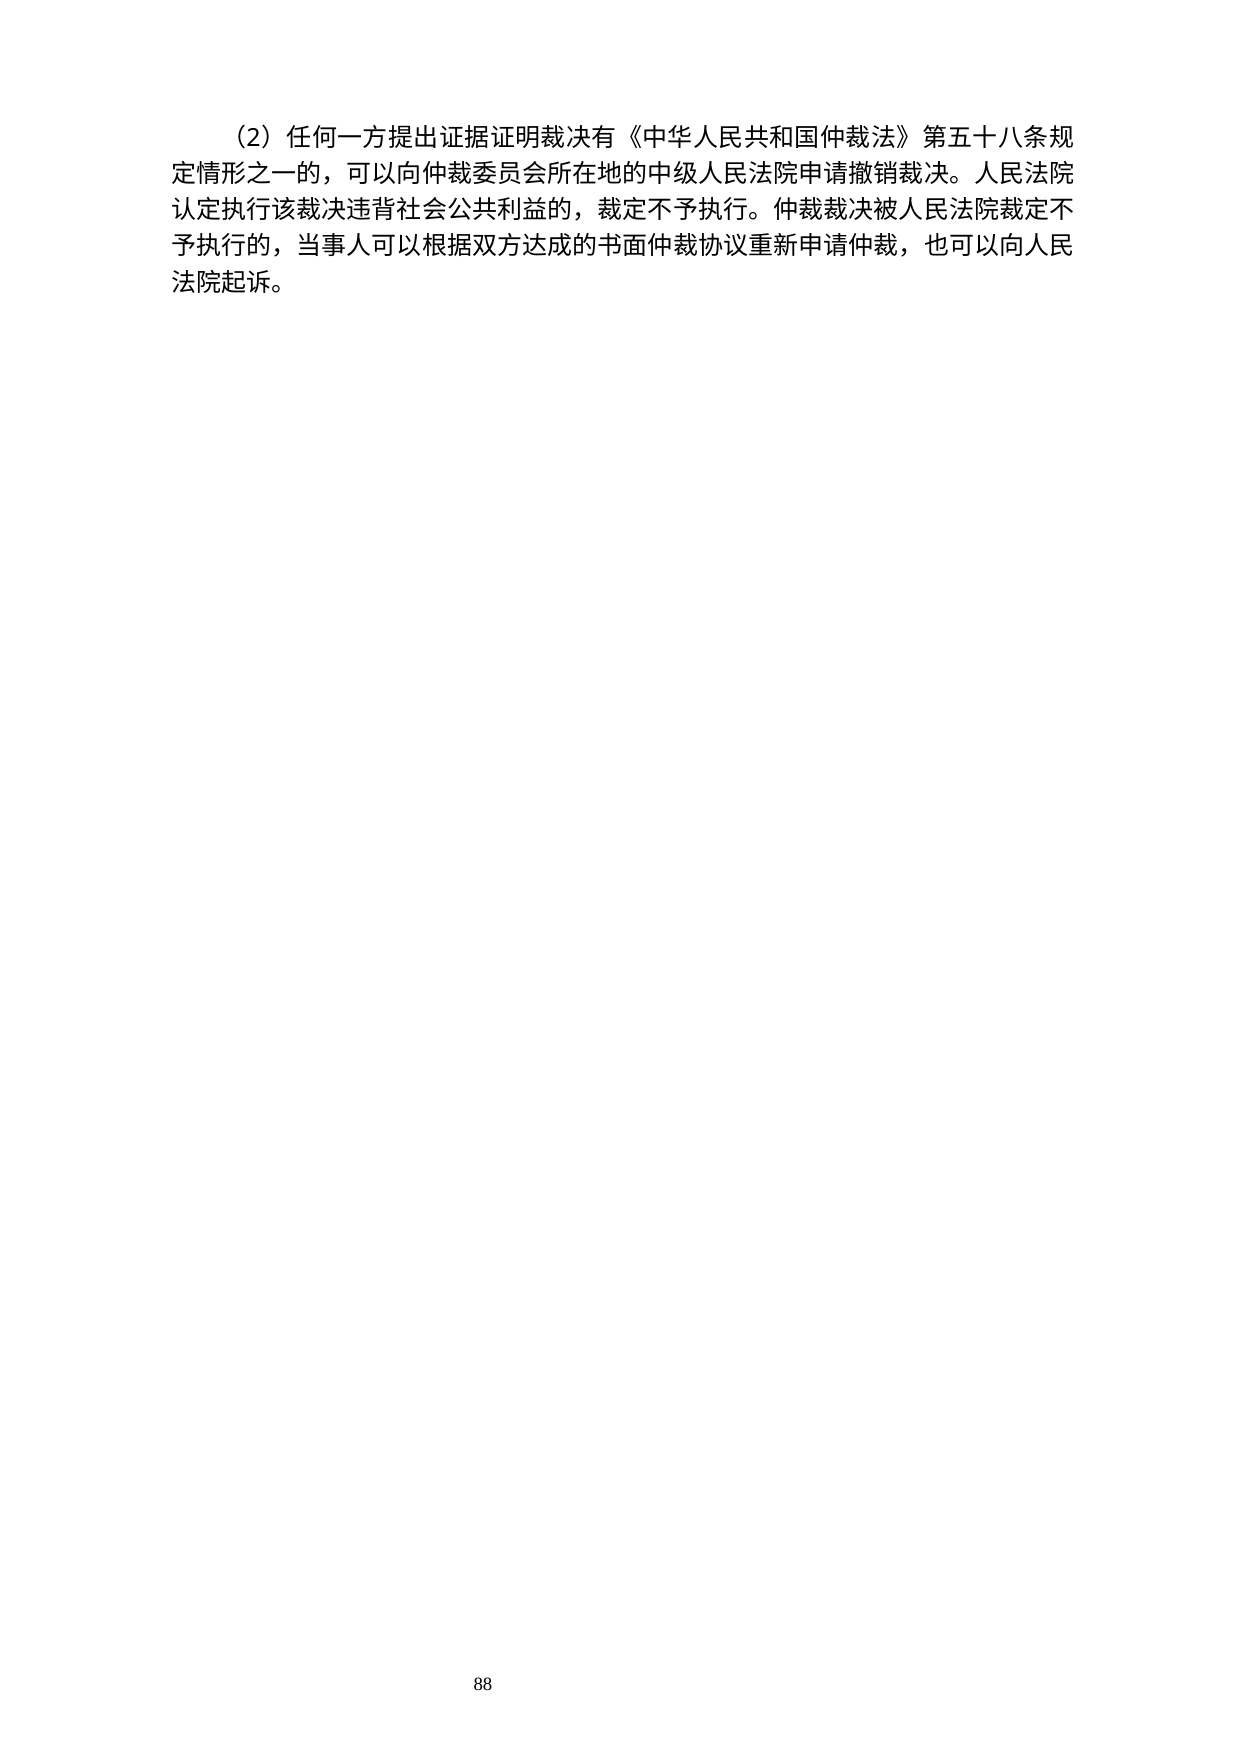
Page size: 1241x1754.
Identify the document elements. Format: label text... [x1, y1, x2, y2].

text （2）任何一方提出证据证明裁决有《中华人民共和国仲裁法》第五十八条规定情形之一的，可以向仲裁委员会所在地的中级人民法院申请撤销裁决。人民法院认定执行该裁决违背社会公共利益的，裁定不予执行。仲裁裁决被人民法院裁定不予执行的，当事人可以根据双方达成的书面仲裁协议重新申请仲裁，也可以向人民法院起诉。 [171, 117, 1076, 298]
